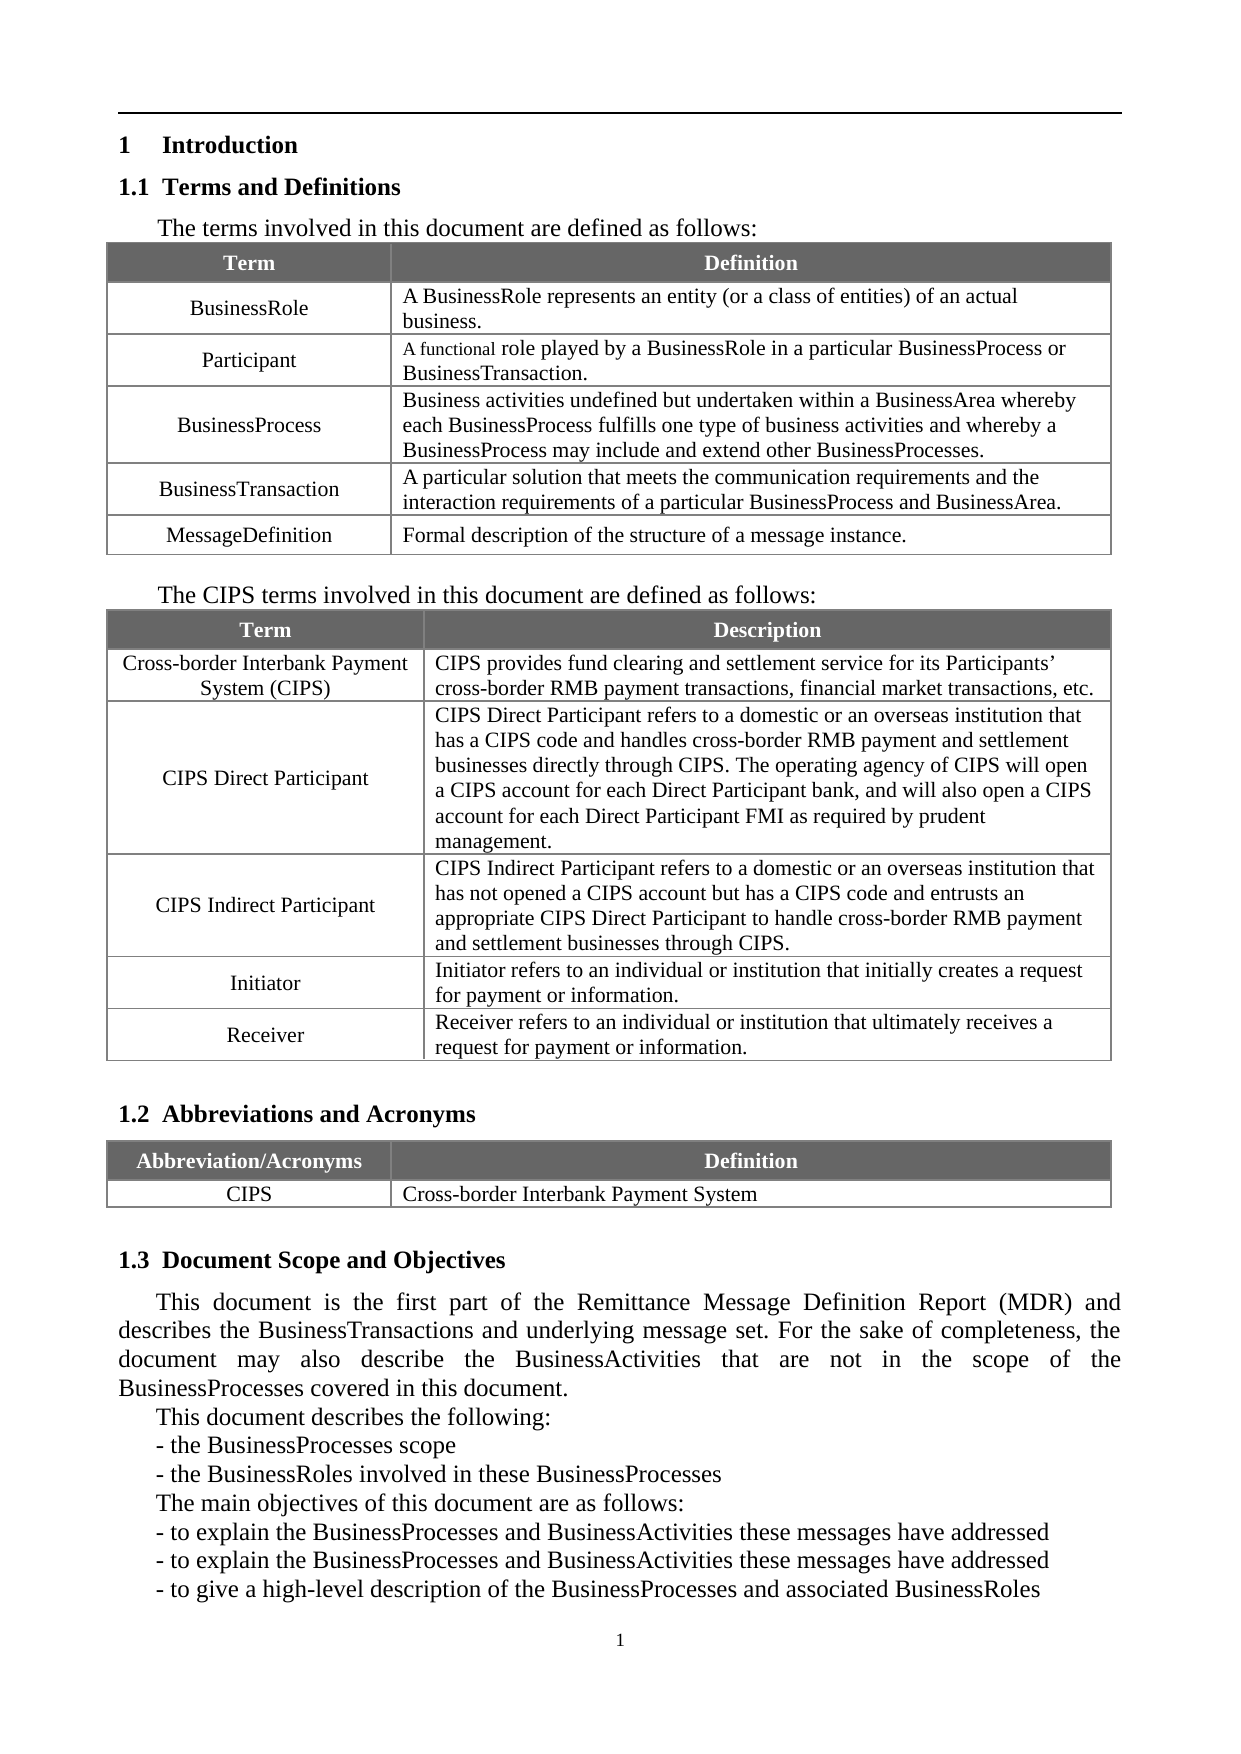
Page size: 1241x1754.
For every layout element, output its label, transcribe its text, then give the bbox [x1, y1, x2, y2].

table_header Definition [392, 243, 1110, 281]
table_cell A functional role played by a BusinessRole in a particular BusinessProcess or BusinessTransaction. [392, 335, 1110, 385]
table_header Definition [392, 1142, 1110, 1179]
table_cell A particular solution that meets the communication requirements and the interaction requirements of a particular BusinessProcess and BusinessArea. [392, 464, 1110, 514]
text This document describes the following: [118, 1402, 1122, 1430]
table_cell Participant [108, 335, 390, 385]
text Document Scope and Objectives [118, 1245, 1122, 1274]
table_header Description [425, 611, 1110, 648]
table_cell CIPS provides fund clearing and settlement service for its Participants’ cross-border RMB payment transactions, financial market transactions, etc. [425, 650, 1110, 700]
table_cell Receiver [108, 1009, 423, 1059]
table_cell CIPS Indirect Participant [108, 855, 423, 956]
table_cell Business activities undefined but undertaken within a BusinessArea whereby each BusinessProcess fulfills one type of business activities and whereby a BusinessProcess may include and extend other BusinessProcesses. [392, 387, 1110, 462]
text - the BusinessProcesses scope [118, 1430, 1122, 1459]
text The main objectives of this document are as follows: [118, 1488, 1122, 1517]
table_cell Formal description of the structure of a message instance. [392, 516, 1110, 553]
table_cell CIPS Indirect Participant refers to a domestic or an overseas institution that has not opened a CIPS account but has a CIPS code and entrusts an appropriate CIPS Direct Participant to handle cross-border RMB payment and settlement businesses through CIPS. [425, 855, 1110, 956]
text - the BusinessRoles involved in these BusinessProcesses [118, 1459, 1122, 1488]
text - to explain the BusinessProcesses and BusinessActivities these messages have addressed [118, 1517, 1122, 1545]
table_header Term [108, 243, 391, 281]
text The CIPS terms involved in this document are defined as follows: [118, 580, 1122, 609]
table_cell BusinessTransaction [108, 464, 390, 514]
text Terms and Definitions [118, 172, 1122, 201]
table_header Abbreviation/Acronyms [108, 1142, 390, 1179]
text - to explain the BusinessProcesses and BusinessActivities these messages have addressed [118, 1545, 1122, 1574]
table_cell CIPS Direct Participant [108, 702, 423, 853]
text The terms involved in this document are defined as follows: [118, 213, 1122, 242]
table_cell BusinessRole [108, 283, 390, 333]
text Abbreviations and Acronyms [118, 1099, 1122, 1127]
table_cell MessageDefinition [108, 516, 390, 553]
table_cell CIPS Direct Participant refers to a domestic or an overseas institution that has a CIPS code and handles cross-border RMB payment and settlement businesses directly through CIPS. The operating agency of CIPS will open a CIPS account for each Direct Participant bank, and will also open a CIPS account for each Direct Participant FMI as required by prudent management. [425, 702, 1110, 853]
table_cell Initiator refers to an individual or institution that initially creates a request for payment or information. [425, 957, 1110, 1007]
table_header Term [108, 611, 423, 648]
table_cell Cross-border Interbank Payment System (CIPS) [108, 650, 423, 700]
table_cell Cross-border Interbank Payment System [392, 1181, 1110, 1206]
table_cell BusinessProcess [108, 387, 390, 462]
table_cell Initiator [108, 957, 423, 1007]
table_cell CIPS [108, 1181, 390, 1206]
table_cell A BusinessRole represents an entity (or a class of entities) of an actual business. [392, 283, 1110, 333]
text This document is the first part of the Remittance Message Definition Report (MDR) and describes the BusinessTransactions and underlying message set. For the sake of completeness, the document may also describe the BusinessActivities that are not in the scope of the BusinessProcesses covered in this document. [118, 1287, 1122, 1402]
table_cell Receiver refers to an individual or institution that ultimately receives a request for payment or information. [425, 1009, 1110, 1059]
text Introduction [118, 131, 1122, 159]
list - to give a high-level description of the BusinessProcesses and associated BusinessRoles [156, 1574, 1122, 1603]
